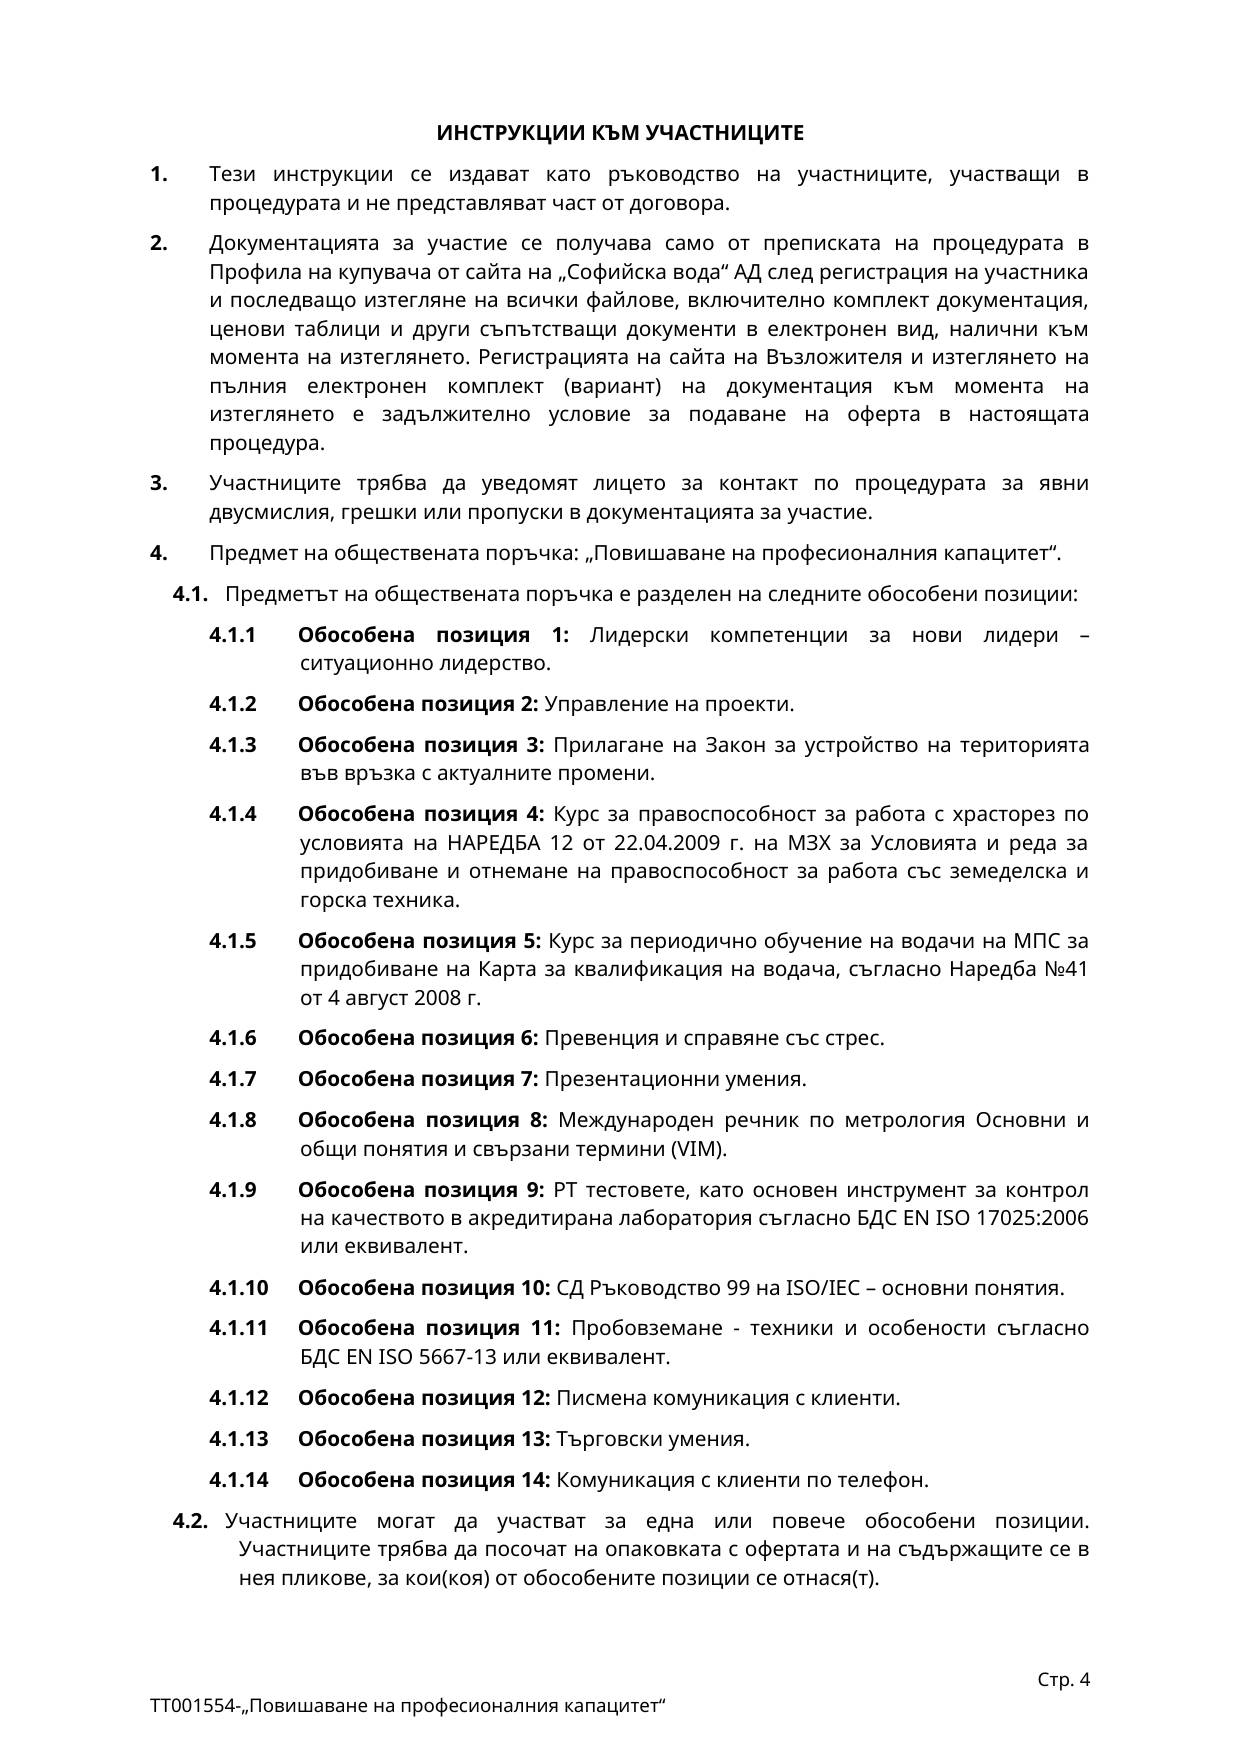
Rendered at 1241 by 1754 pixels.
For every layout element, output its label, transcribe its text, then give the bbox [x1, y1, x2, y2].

list Обособена позиция 1: Лидерски компетенции за нови лидери – ситуационно лидерство. [209, 620, 1090, 677]
list Документацията за участие се получава само от преписката на процедурата в Профила на купувача от сайта на „Софийска вода“ АД след регистрация на участника и последващо изтегляне на всички файлове, включително комплект документация, ценови таблици и други съпътстващи документи в електронен вид, налични към момента на изтеглянето. Регистрацията на сайта на Възложителя и изтеглянето на пълния електронен комплект (вариант) на документация към момента на изтеглянето е задължително условие за подаване на оферта в настоящата процедура. [150, 228, 1090, 456]
list Обособена позиция 5: Курс за периодично обучение на водачи на МПС за придобиване на Карта за квалификация на водача, съгласно Наредба №41 от 4 август 2008 г. [209, 926, 1090, 1011]
text ИНСТРУКЦИИ КЪМ УЧАСТНИЦИТЕ [150, 118, 1090, 147]
list Обособена позиция 9: РТ тестовете, като основен инструмент за контрол на качеството в акредитирана лаборатория съгласно БДС EN ISO 17025:2006 или еквивалент. [209, 1175, 1090, 1260]
list Тези инструкции се издават като ръководство на участниците, участващи в процедурата и не представляват част от договора. [150, 159, 1090, 216]
list Обособена позиция 14: Комуникация с клиенти по телефон. [209, 1465, 1090, 1493]
list Обособена позиция 6: Превенция и справяне със стрес. [209, 1023, 1090, 1052]
list Участниците могат да участват за една или повече обособени позиции. Участниците трябва да посочат на опаковката с офертата и на съдържащите се в нея пликове, за кои(коя) от обособените позиции се отнася(т). [173, 1506, 1090, 1591]
list Обособена позиция 11: Пробовземане - техники и особености съгласно БДС EN ISO 5667-13 или еквивалент. [209, 1313, 1090, 1370]
list Обособена позиция 4: Курс за правоспособност за работа с храсторез по условията на НАРЕДБА 12 от 22.04.2009 г. на МЗХ за Условията и реда за придобиване и отнемане на правоспособност за работа със земеделска и горска техника. [209, 799, 1090, 913]
list Предмет на обществената поръчка: „Повишаване на професионалния капацитет“. [150, 538, 1090, 566]
list Участниците трябва да уведомят лицето за контакт по процедурата за явни двусмислия, грешки или пропуски в документацията за участие. [150, 468, 1090, 525]
list Обособена позиция 7: Презентационни умения. [209, 1064, 1090, 1093]
list Предметът на обществената поръчка е разделен на следните обособени позиции: [173, 579, 1090, 607]
list Обособена позиция 10: СД Ръководство 99 на ISO/IEC – основни понятия. [209, 1273, 1090, 1301]
list Обособена позиция 2: Управление на проекти. [209, 689, 1090, 718]
list Обособена позиция 3: Прилагане на Закон за устройство на територията във връзка с актуалните промени. [209, 730, 1090, 787]
list Обособена позиция 12: Писмена комуникация с клиенти. [209, 1383, 1090, 1411]
list Обособена позиция 13: Търговски умения. [209, 1424, 1090, 1452]
list Обособена позиция 8: Международен речник по метрология Основни и общи понятия и свързани термини (VIM). [209, 1105, 1090, 1162]
